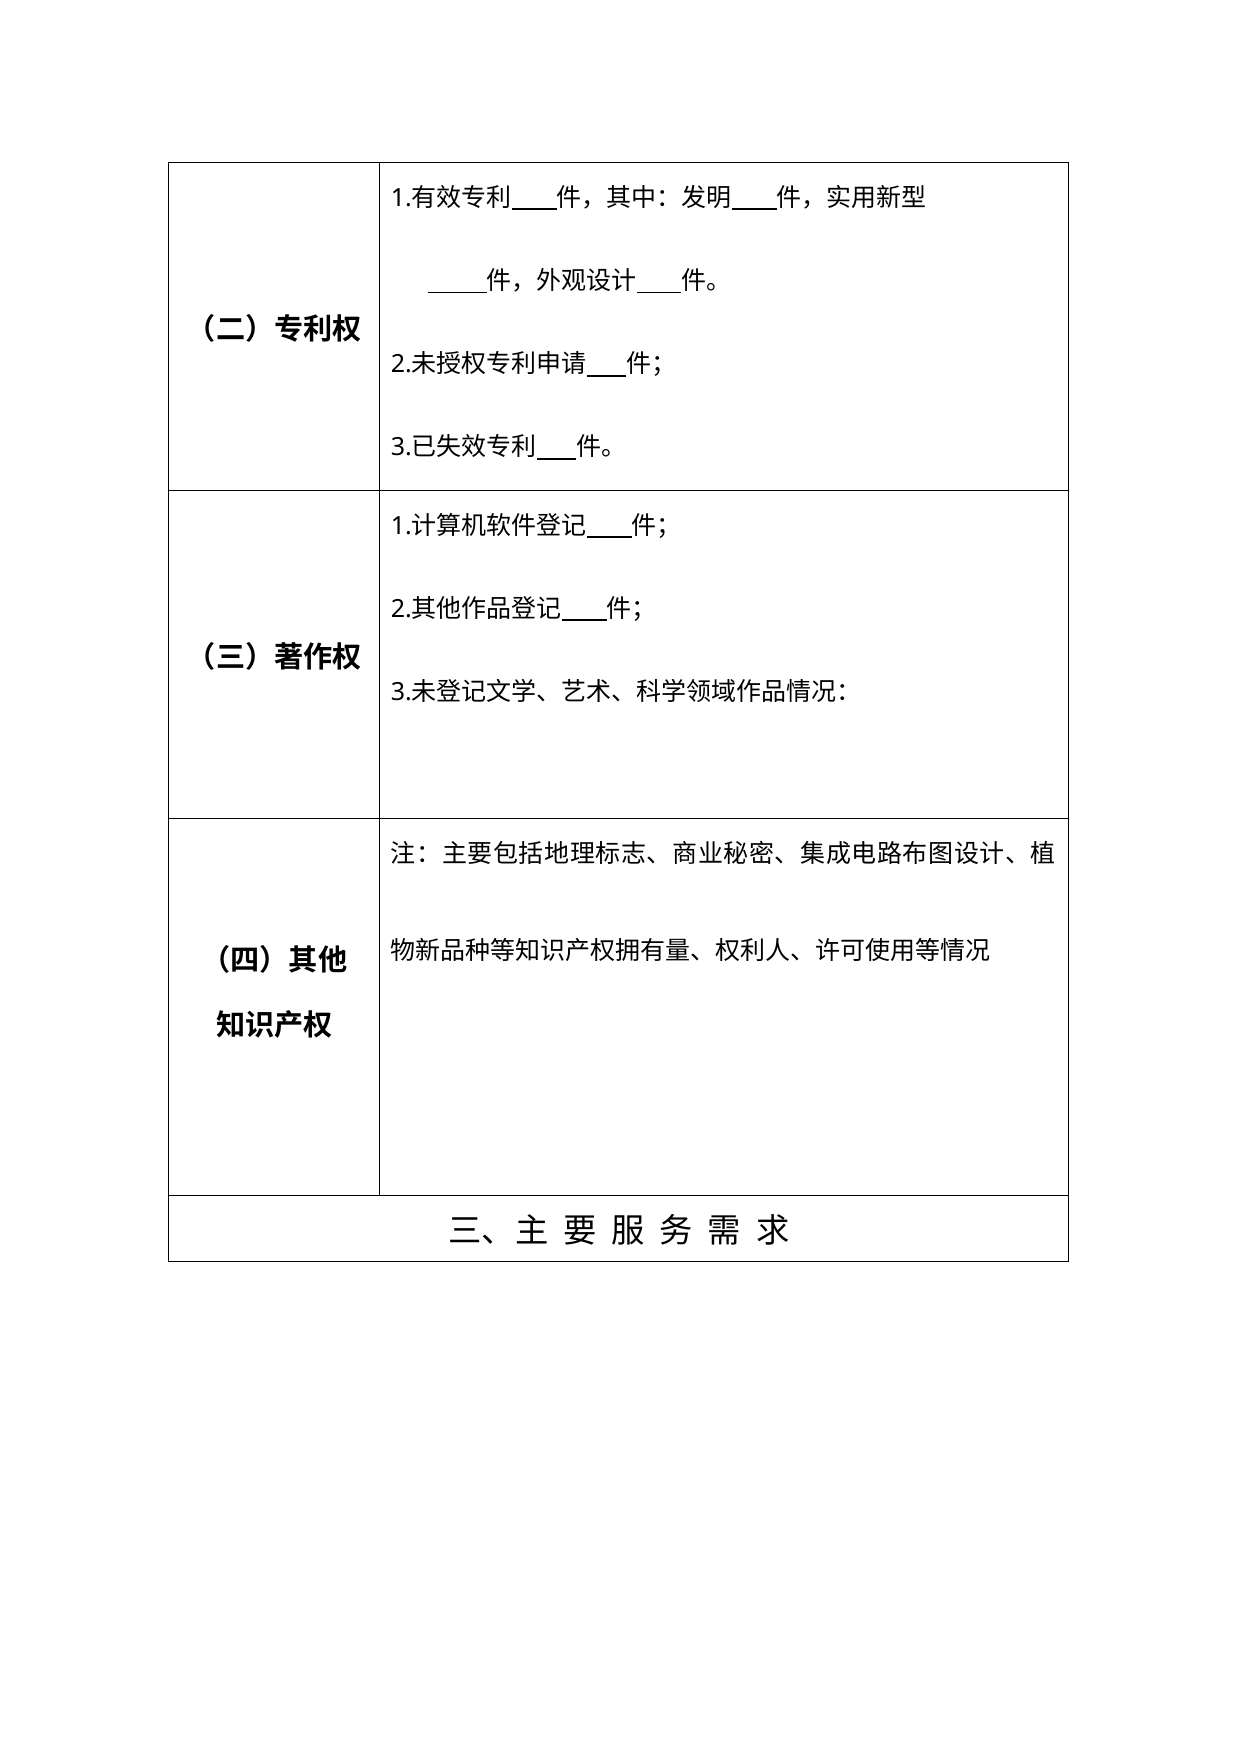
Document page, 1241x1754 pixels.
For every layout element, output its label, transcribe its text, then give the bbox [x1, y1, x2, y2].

table_cell （二）专利权 [169, 163, 379, 490]
table_cell 1.计算机软件登记 件； 2.其他作品登记 件； 3.未登记文学、艺术、科学领域作品情况： [380, 491, 1068, 818]
table_cell （三）著作权 [169, 491, 379, 818]
table_cell 注：主要包括地理标志、商业秘密、集成电路布图设计、植物新品种等知识产权拥有量、权利人、许可使用等情况 [380, 819, 1068, 1194]
table_cell 三、主 要 服 务 需 求 [169, 1196, 1068, 1261]
table_cell （四）其他 知识产权 [169, 819, 379, 1194]
table_cell 1.有效专利 件，其中：发明 件，实用新型 件，外观设计 件。 2.未授权专利申请 件； 3.已失效专利 件。 [380, 163, 1068, 490]
